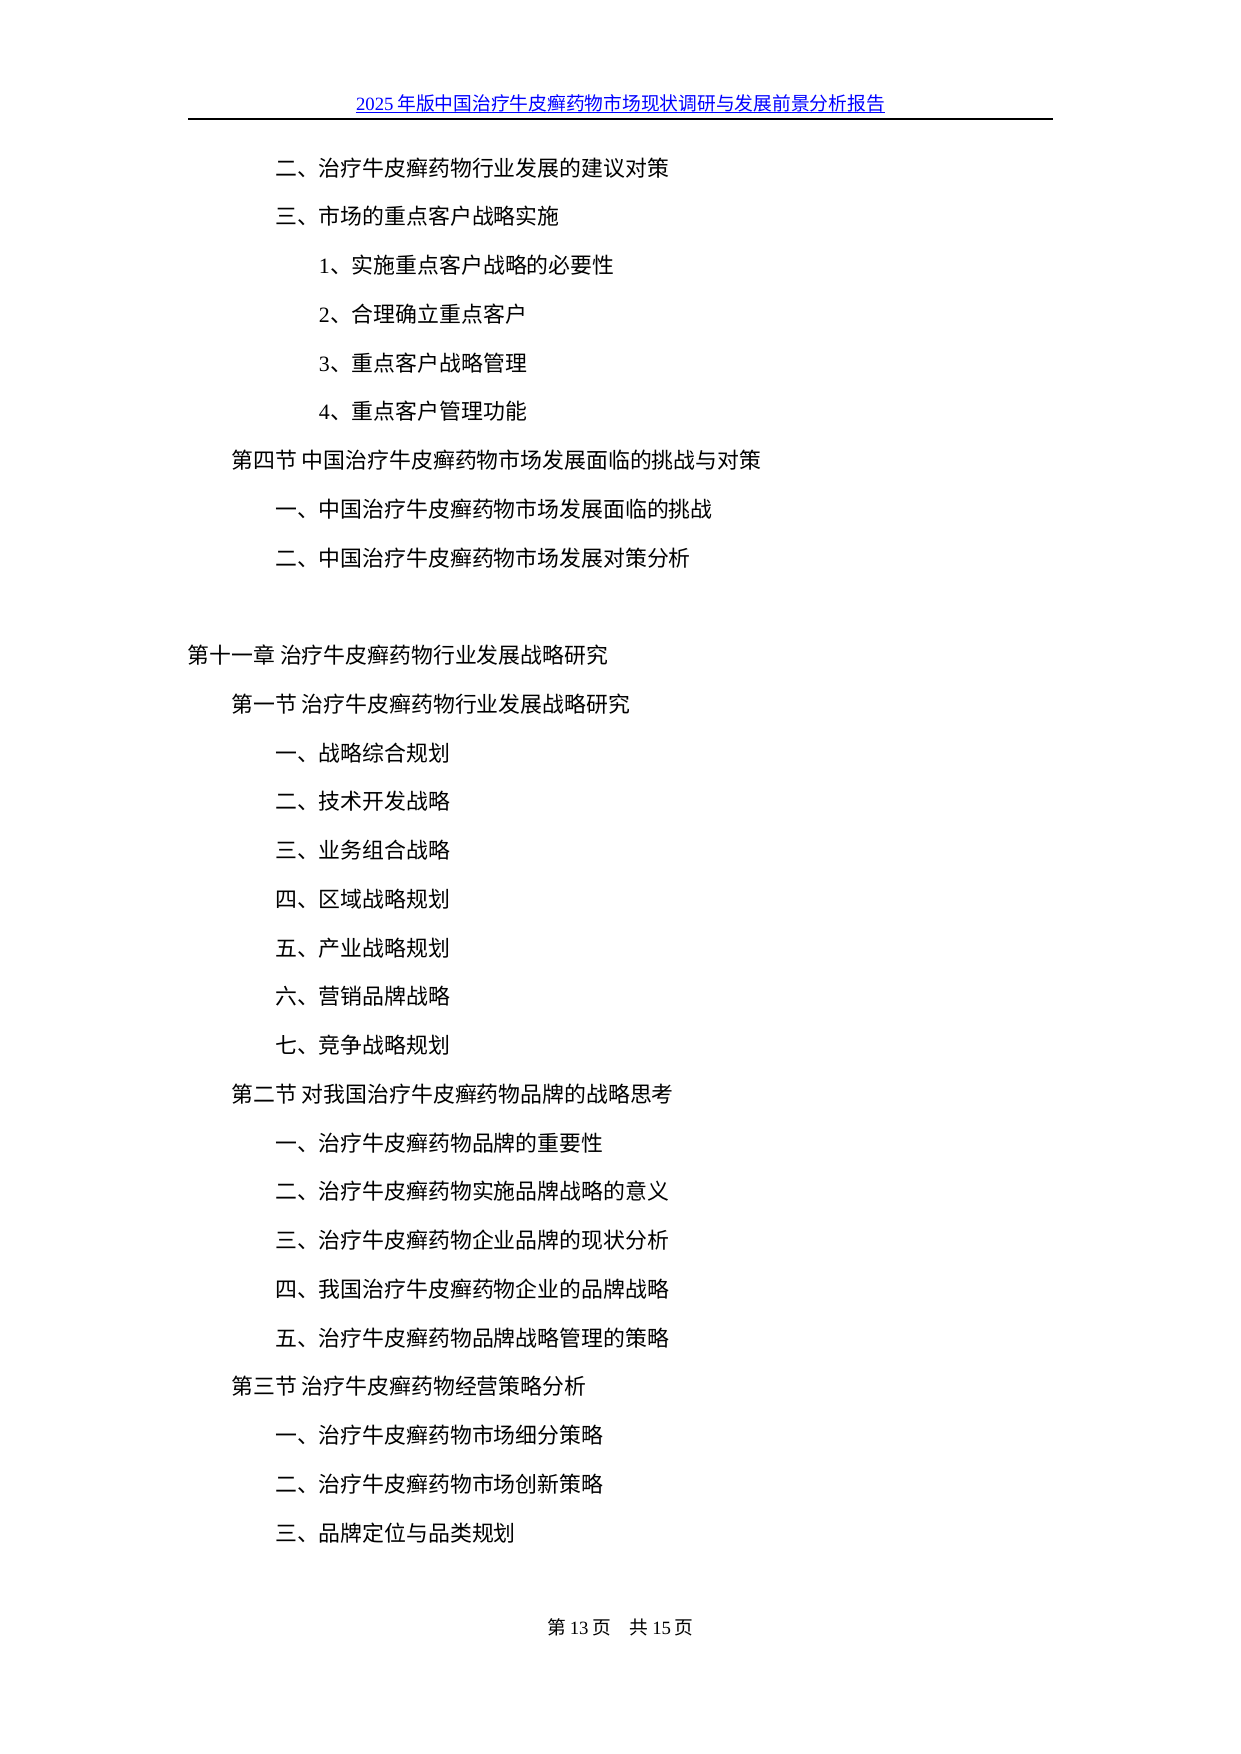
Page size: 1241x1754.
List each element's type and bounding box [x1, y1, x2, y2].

text [187, 150, 1053, 1548]
